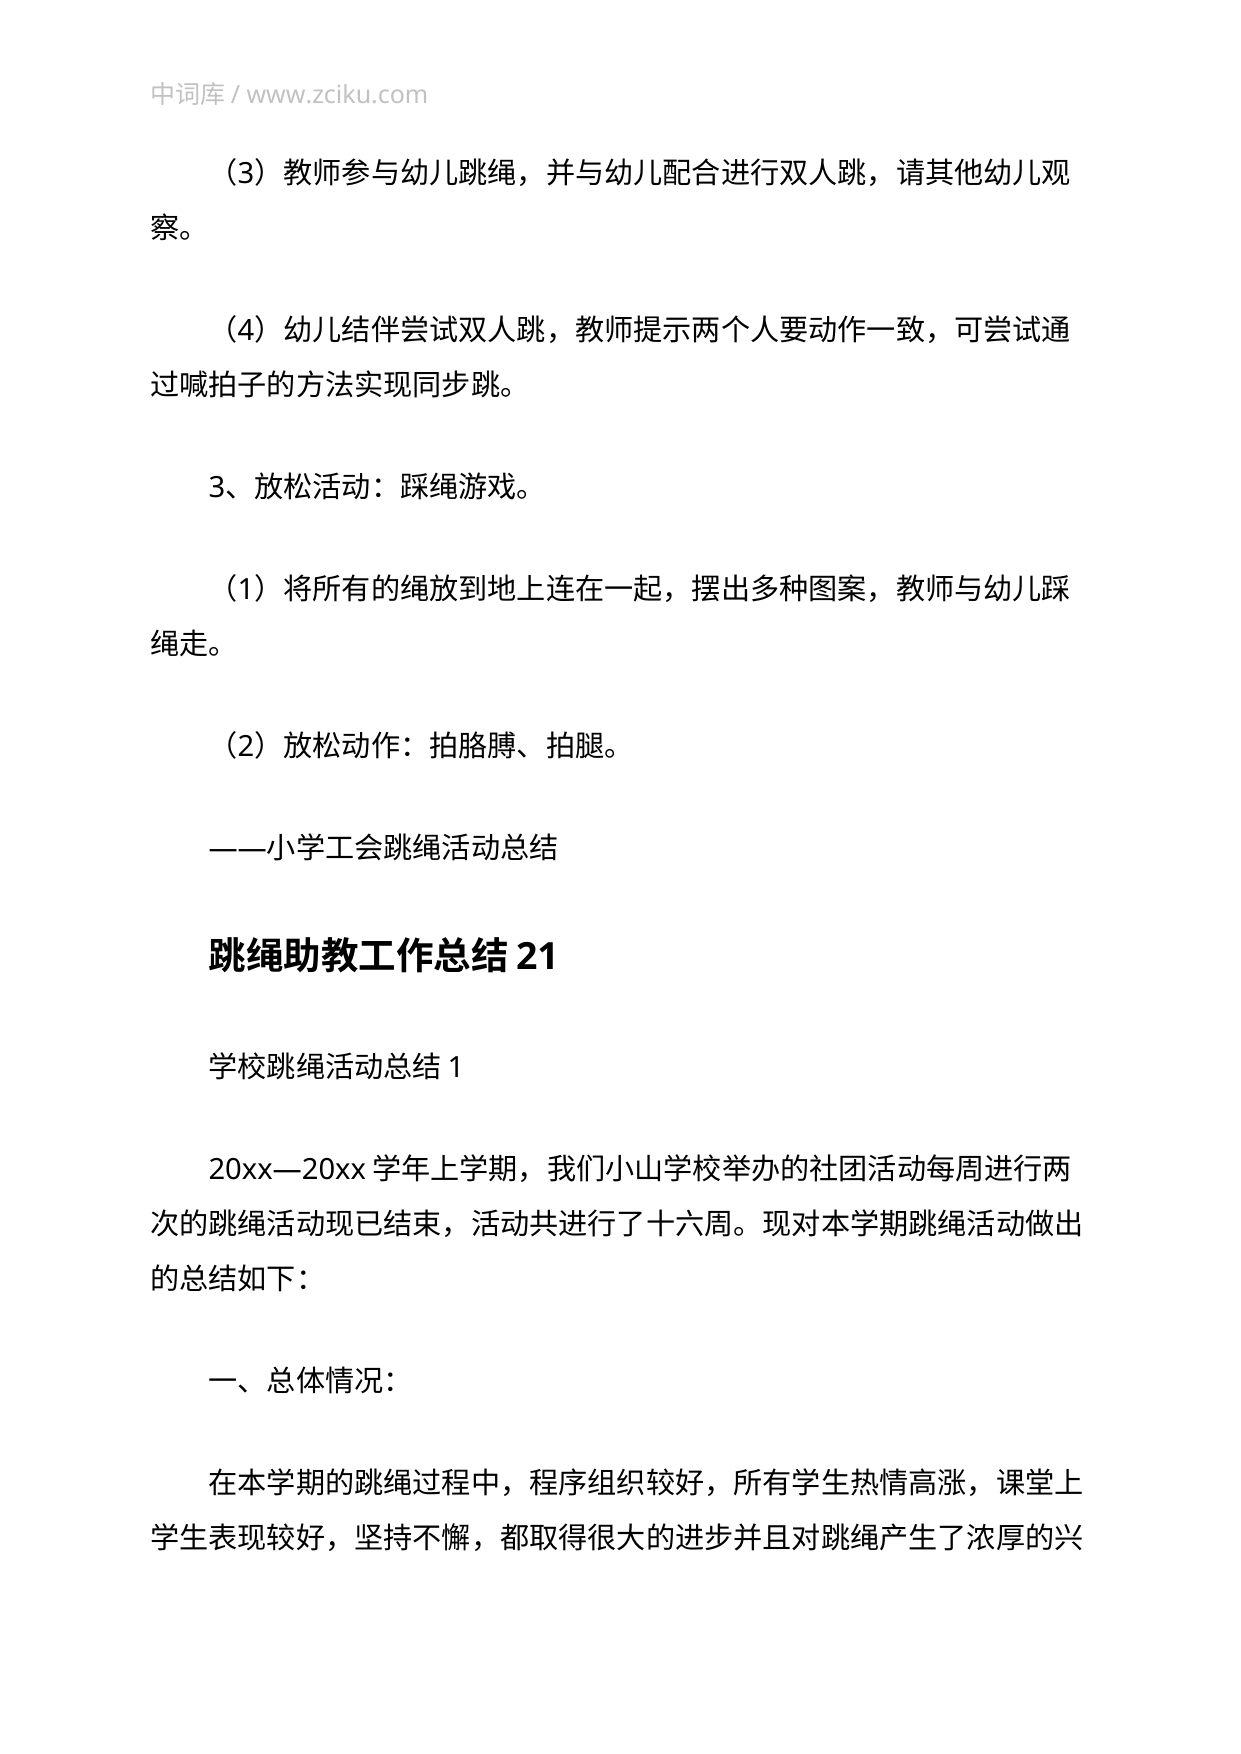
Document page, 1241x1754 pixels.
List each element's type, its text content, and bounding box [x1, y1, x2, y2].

text （1）将所有的绳放到地上连在一起，摆出多种图案，教师与幼儿踩绳走。 [150, 566, 1090, 663]
text 一、总体情况： [150, 1357, 1090, 1400]
text （3）教师参与幼儿跳绳，并与幼儿配合进行双人跳，请其他幼儿观察。 [150, 150, 1090, 247]
text （4）幼儿结伴尝试双人跳，教师提示两个人要动作一致，可尝试通过喊拍子的方法实现同步跳。 [150, 307, 1090, 404]
text 20xx—20xx学年上学期，我们小山学校举办的社团活动每周进行两次的跳绳活动现已结束，活动共进行了十六周。现对本学期跳绳活动做出的总结如下： [150, 1146, 1090, 1298]
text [150, 1459, 1090, 1556]
text 3、放松活动：踩绳游戏。 [150, 463, 1090, 506]
text （2）放松动作：拍胳膊、拍腿。 [150, 722, 1090, 765]
text 学校跳绳活动总结1 [150, 1044, 1090, 1086]
text 跳绳助教工作总结21 [150, 926, 1090, 981]
text ——小学工会跳绳活动总结 [150, 824, 1090, 867]
